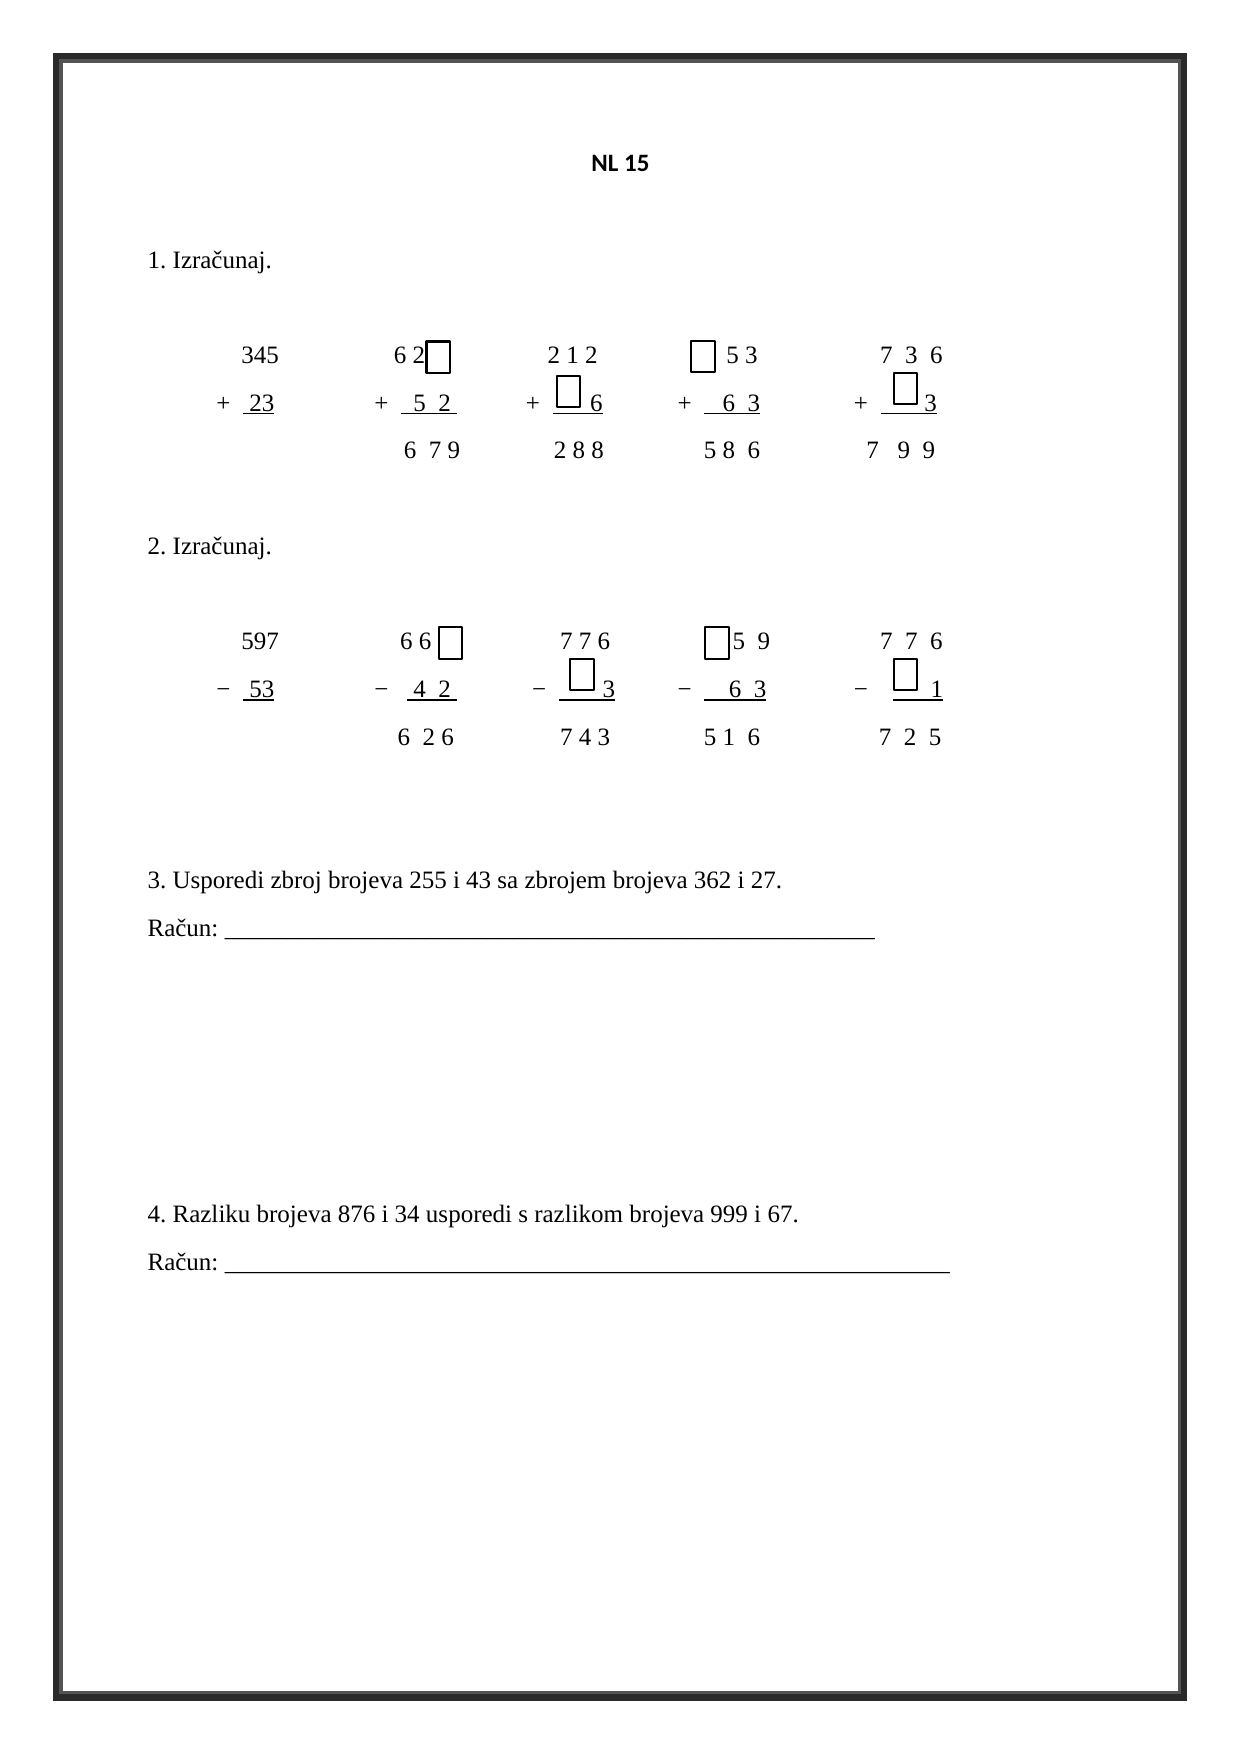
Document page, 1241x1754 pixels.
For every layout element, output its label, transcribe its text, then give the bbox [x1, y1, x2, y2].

text 4. Razliku brojeva 876 i 34 usporedi s razlikom brojeva 999 i 67. [147, 1199, 1093, 1228]
text + 23 + 5 2 + 6 + 6 3 + 3 [147, 388, 1093, 417]
text 597 6 6 7 7 6 5 9 7 7 6 [730, 626, 1093, 655]
text 345 6 2 2 1 2 5 3 7 3 6 [222, 340, 425, 369]
text 2. Izračunaj. [147, 531, 1093, 560]
text 345 6 2 2 1 2 5 3 7 3 6 [451, 340, 690, 369]
text 6 7 9 2 8 8 5 8 6 7 9 9 [185, 436, 1093, 464]
text 6 2 6 7 4 3 5 1 6 7 2 5 [147, 722, 1093, 751]
text 3. Usporedi zbroj brojeva 255 i 43 sa zbrojem brojeva 362 i 27. [147, 865, 1093, 894]
text 597 6 6 7 7 6 5 9 7 7 6 [463, 626, 704, 655]
text − 53 − 4 2 − 3 − 6 3 − 1 [147, 674, 1093, 703]
text Račun: ____________________________________________________ [147, 913, 1093, 941]
text 345 6 2 2 1 2 5 3 7 3 6 [716, 340, 1093, 369]
text 1. Izračunaj. [147, 245, 1093, 273]
text Račun: __________________________________________________________ [147, 1247, 1093, 1275]
text 597 6 6 7 7 6 5 9 7 7 6 [222, 626, 438, 655]
text NL 15 [147, 147, 1093, 178]
